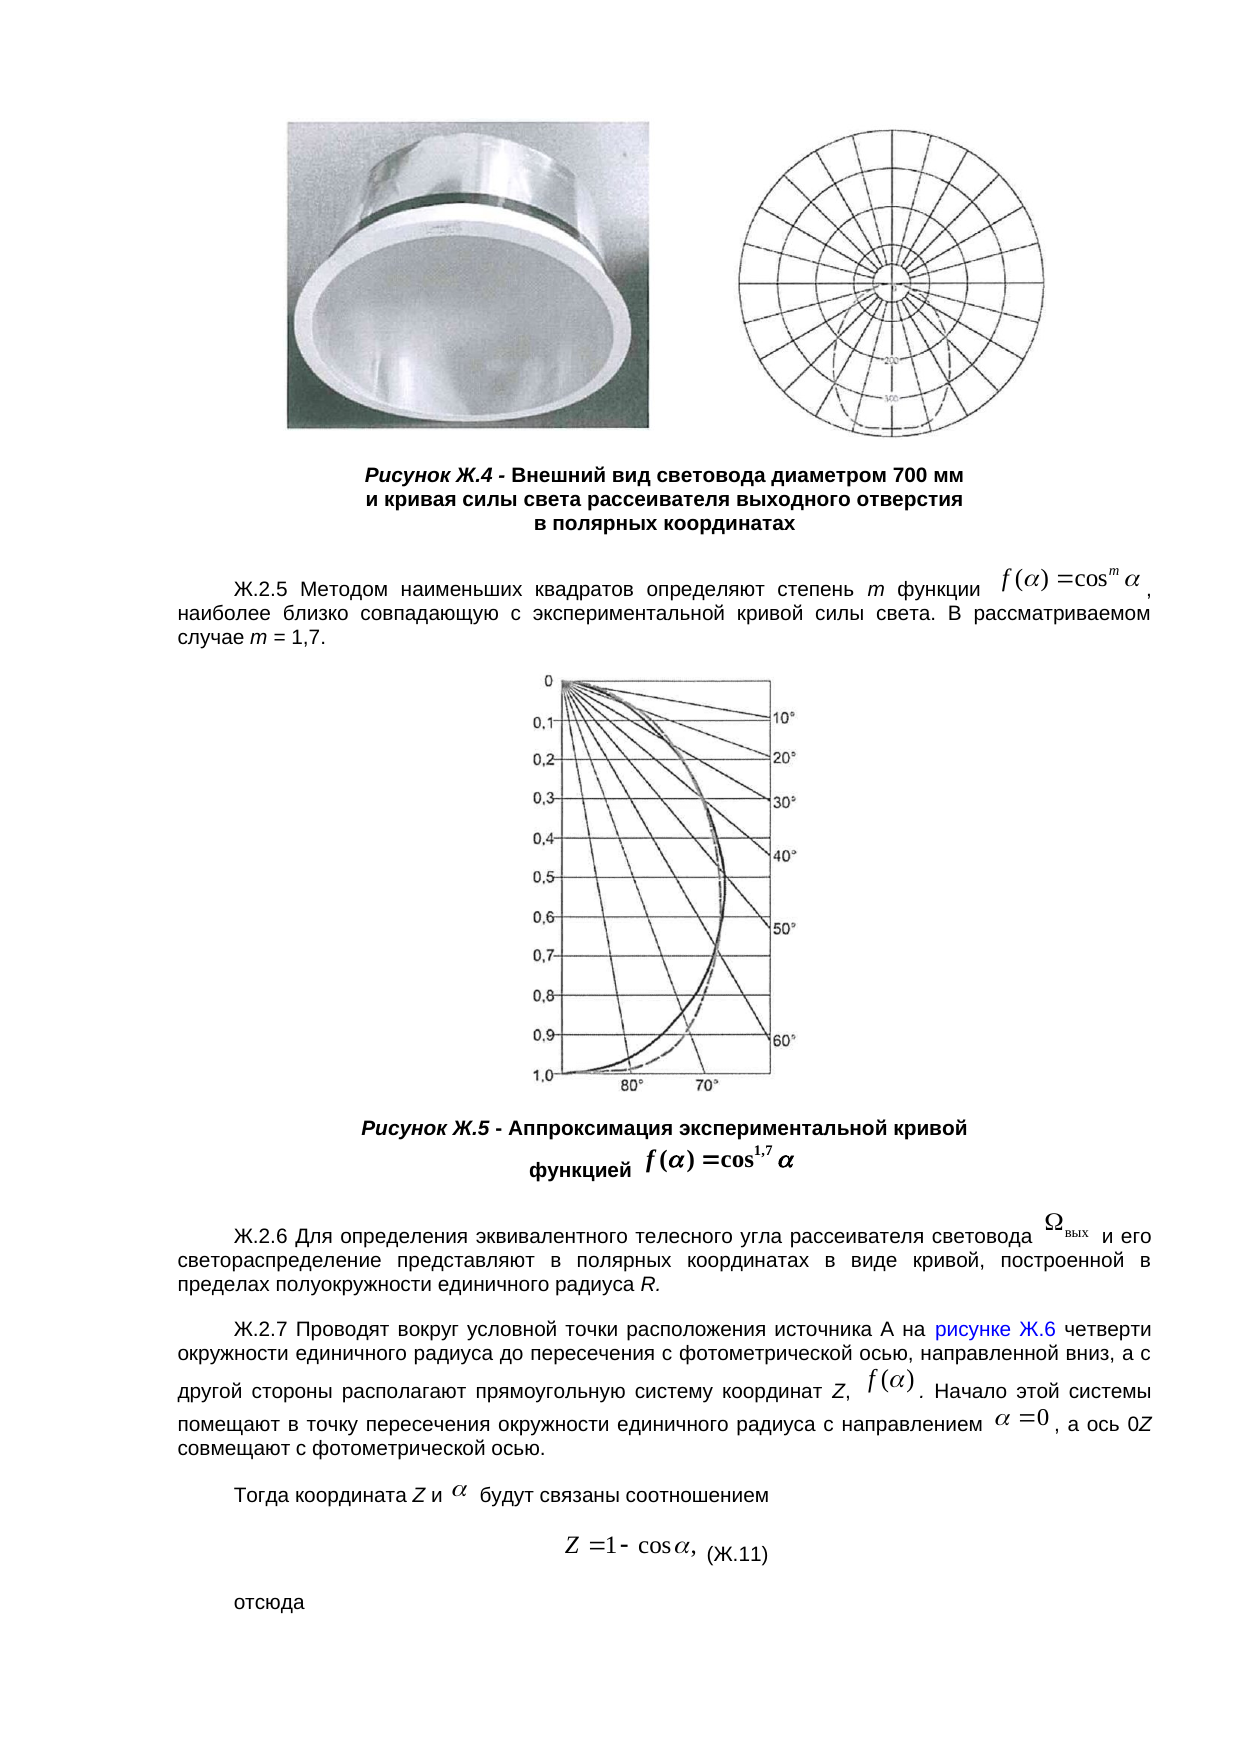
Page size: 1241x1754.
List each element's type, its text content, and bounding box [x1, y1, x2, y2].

text функцией [177, 1140, 1152, 1182]
text Ж.2.7 Проводят вокруг условной точки расположения источника A на рисунке Ж.6 четверти окружности единичного радиуса до пересечения с фотометрической осью, направленной вниз, а с другой стороны располагают прямоугольную систему координат Z, . Начало этой системы помещают в точку пересечения окружности единичного радиуса с направлением , а ось 0Z совмещают с фотометрической осью. [177, 1316, 1152, 1459]
text Ж.2.5 Методом наименьших квадратов определяют степень m функции , наиболее близко совпадающую с экспериментальной кривой силы света. В рассматриваемом случае m = 1,7. [177, 559, 1152, 649]
text и кривая силы света рассеивателя выходного отверстия [177, 487, 1152, 511]
text в полярных координатах [177, 511, 1152, 535]
text Тогда координата Z и будут связаны соотношением [177, 1480, 1152, 1507]
text Рисунок Ж.5 - Аппроксимация экспериментальной кривой [177, 1116, 1152, 1140]
picture [531, 672, 798, 1092]
text Ж.2.6 Для определения эквивалентного телесного угла рассеивателя световода и его светораспределение представляют в полярных координатах в виде кривой, построенной в пределах полуокружности единичного радиуса R. [177, 1206, 1152, 1296]
picture [282, 118, 1047, 440]
text отсюда [177, 1590, 1152, 1614]
text (Ж.11) [177, 1531, 1152, 1566]
text Рисунок Ж.4 - Внешний вид световода диаметром 700 мм [177, 463, 1152, 487]
